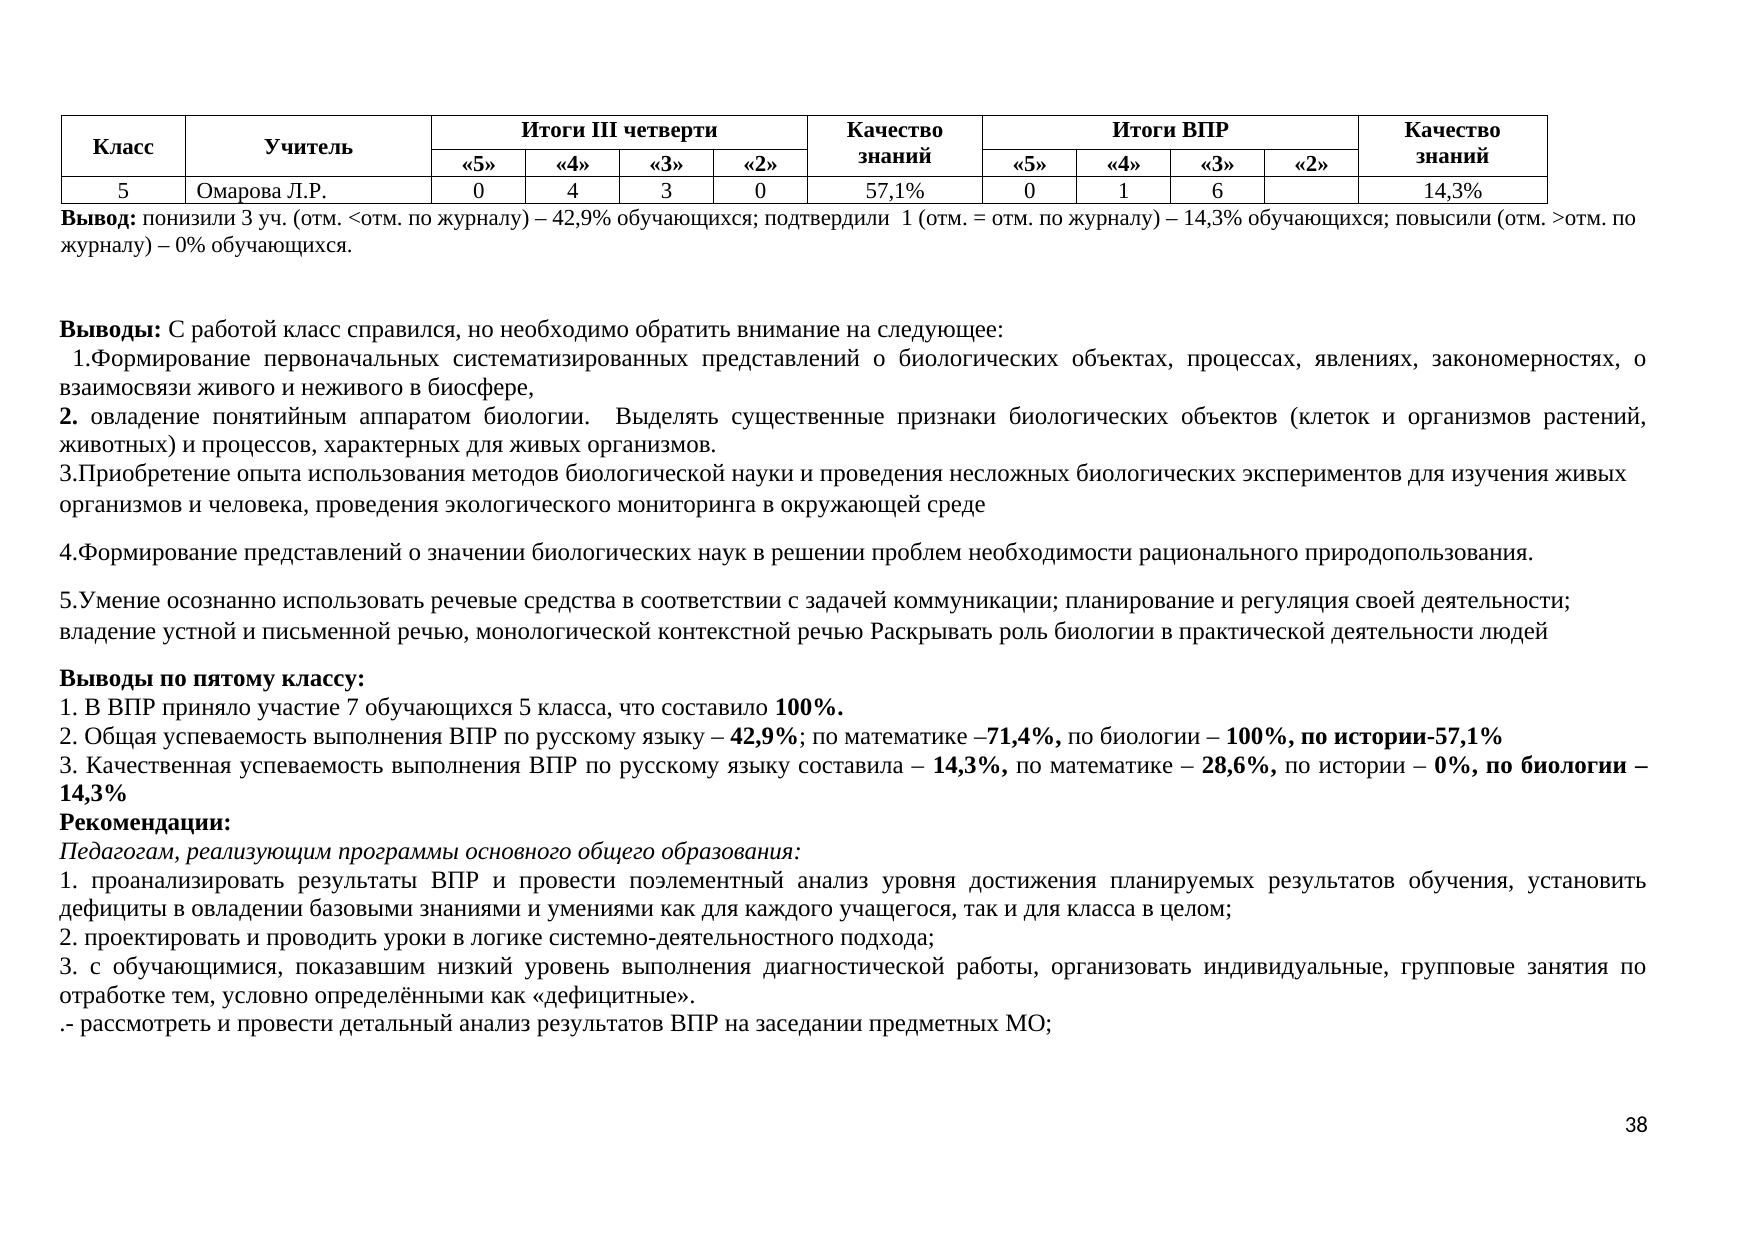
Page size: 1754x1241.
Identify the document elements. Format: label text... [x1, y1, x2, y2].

text 1. В ВПР приняло участие 7 обучающихся 5 класса, что составило 100%. [59, 692, 1648, 721]
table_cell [59, 89, 1698, 314]
text .- рассмотреть и провести детальный анализ результатов ВПР на заседании предметных МО; [59, 1008, 1648, 1037]
text 3. Качественная успеваемость выполнения ВПР по русскому языку составила – 14,3%, по математике – 28,6%, по истории – 0%, по биологии – 14,3% [59, 750, 1648, 807]
text 1. проанализировать результаты ВПР и провести поэлементный анализ уровня достижения планируемых результатов обучения, установить дефициты в овладении базовыми знаниями и умениями как для каждого учащегося, так и для класса в целом; [59, 865, 1648, 922]
text Педагогам, реализующим программы основного общего образования: [59, 836, 1648, 865]
text 1.Формирование первоначальных систематизированных представлений о биологических объектах, процессах, явлениях, закономерностях, о взаимосвязи живого и неживого в биосфере, [59, 343, 1648, 401]
text Выводы: С работой класс справился, но необходимо обратить внимание на следующее: [59, 314, 1648, 343]
text Выводы по пятому классу: [59, 663, 1648, 692]
text 3.Приобретение опыта использования методов биологической науки и проведения несложных биологических экспериментов для изучения живых организмов и человека, проведения экологического мониторинга в окружающей среде [59, 458, 1648, 518]
text 3. с обучающимися, показавшим низкий уровень выполнения диагностической работы, организовать индивидуальные, групповые занятия по отработке тем, условно определёнными как «дефицитные». [59, 951, 1648, 1008]
text Рекомендации: [59, 807, 1648, 836]
text 2. овладение понятийным аппаратом биологии. Выделять существенные признаки биологических объектов (клеток и организмов растений, животных) и процессов, характерных для живых организмов. [59, 401, 1648, 458]
text 2. Общая успеваемость выполнения ВПР по русскому языку – 42,9%; по математике –71,4%, по биологии – 100%, по истории-57,1% [59, 721, 1648, 750]
text 4.Формирование представлений о значении биологических наук в решении проблем необходимости рационального природопользования. [59, 537, 1648, 566]
text 2. проектировать и проводить уроки в логике системно-деятельностного подхода; [59, 922, 1648, 951]
text 5.Умение осознанно использовать речевые средства в соответствии с задачей коммуникации; планирование и регуляция своей деятельности; владение устной и письменной речью, монологической контекстной речью Раскрывать роль биологии в практической деятельности людей [59, 585, 1648, 644]
